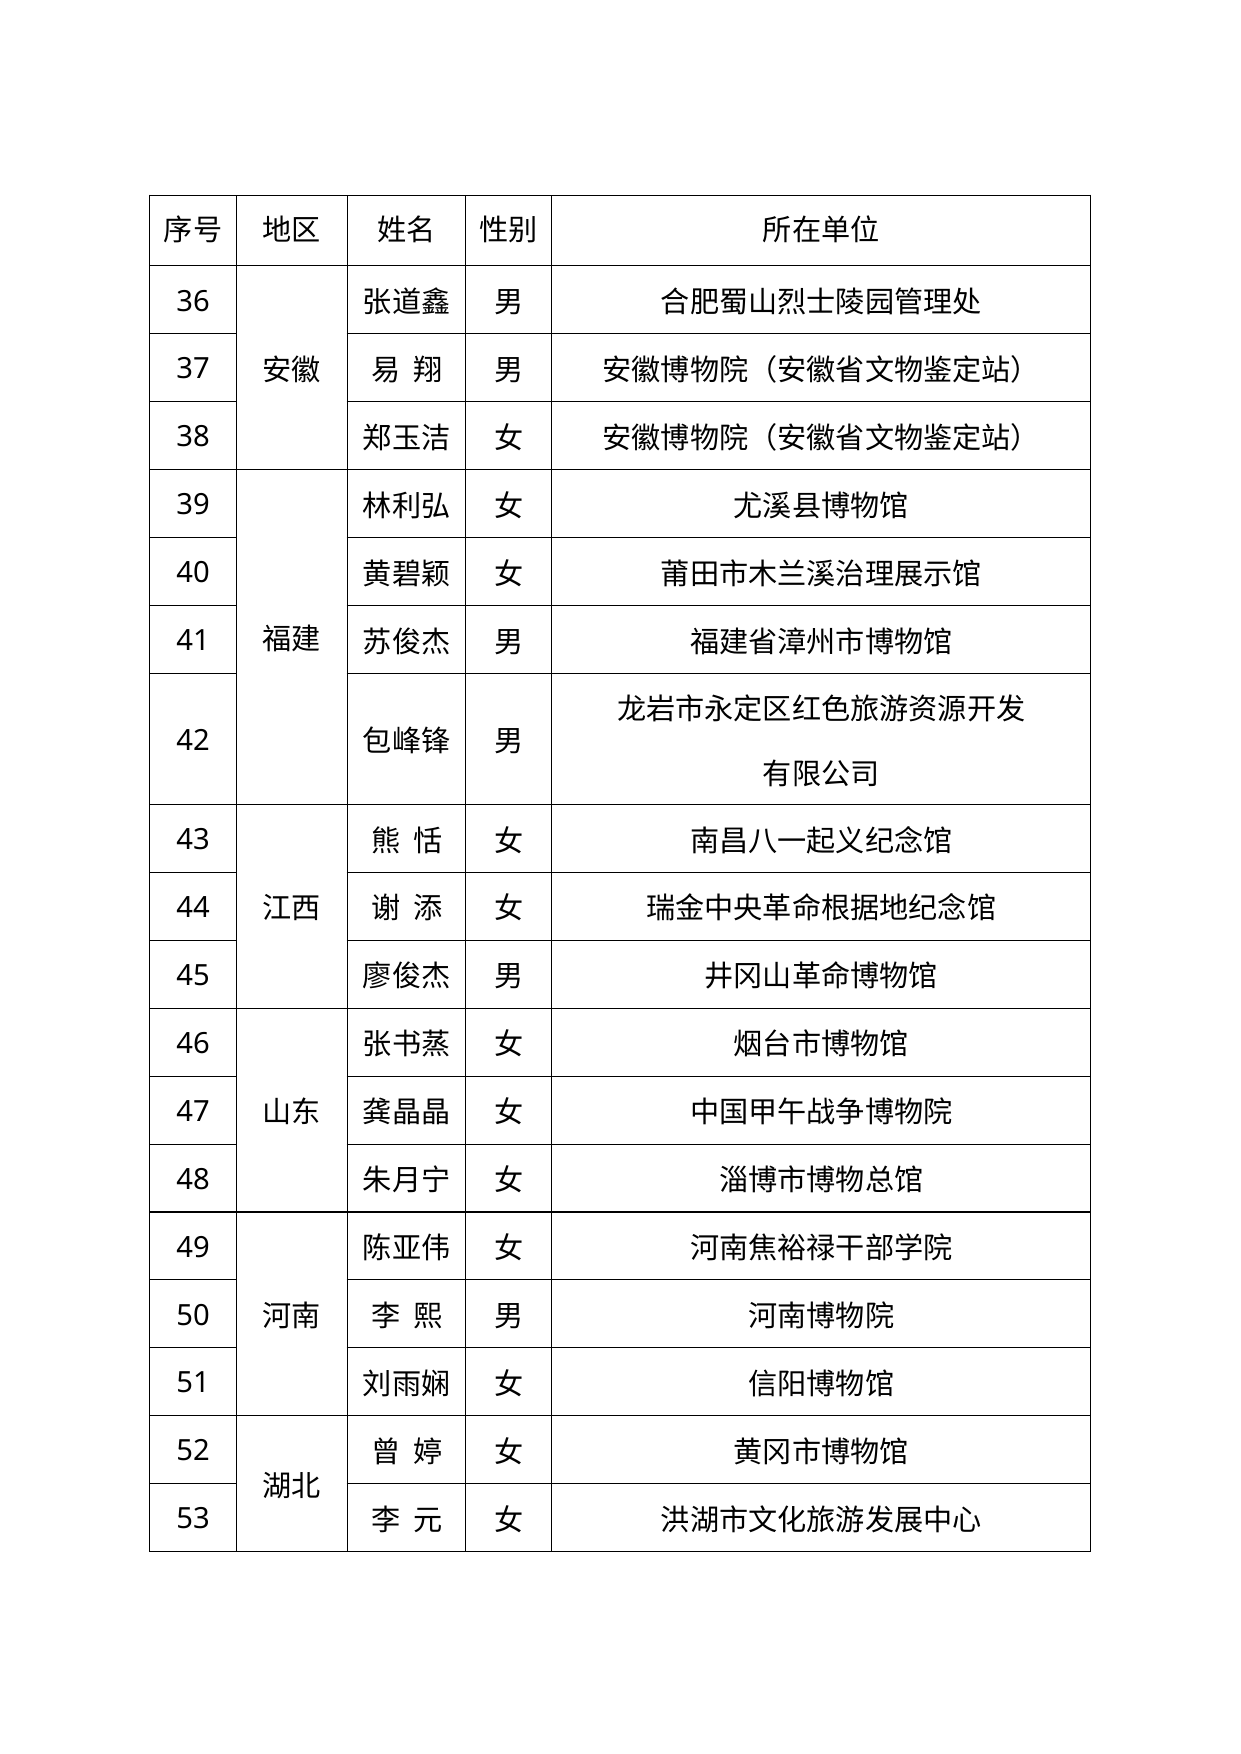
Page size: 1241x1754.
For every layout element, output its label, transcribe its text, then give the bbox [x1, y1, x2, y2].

table_cell 女 [466, 538, 551, 605]
table_header 序号 [150, 196, 236, 265]
table_cell 女 [466, 1009, 551, 1076]
table_cell 福建省漳州市博物馆 [552, 606, 1090, 673]
table_cell 50 [150, 1280, 236, 1347]
table_cell 51 [150, 1348, 236, 1415]
table_cell 53 [150, 1484, 236, 1551]
table_cell 安徽博物院（安徽省文物鉴定站） [552, 402, 1090, 469]
table_cell 洪湖市文化旅游发展中心 [552, 1484, 1090, 1551]
table_cell 林利弘 [348, 470, 465, 537]
table_cell 廖俊杰 [348, 941, 465, 1008]
table_cell 40 [150, 538, 236, 605]
table_cell 39 [150, 470, 236, 537]
table_cell 36 [150, 266, 236, 333]
table_cell 烟台市博物馆 [552, 1009, 1090, 1076]
table_cell 49 [150, 1213, 236, 1279]
table_cell 48 [150, 1145, 236, 1211]
table_cell 南昌八一起义纪念馆 [552, 805, 1090, 872]
table_cell 易 翔 [348, 334, 465, 401]
table_cell 尤溪县博物馆 [552, 470, 1090, 537]
table_cell 52 [150, 1416, 236, 1483]
table_cell 男 [466, 266, 551, 333]
table_cell 44 [150, 873, 236, 940]
table_cell 福建 [237, 470, 347, 804]
table_cell 河南博物院 [552, 1280, 1090, 1347]
table_cell 合肥蜀山烈士陵园管理处 [552, 266, 1090, 333]
table_cell 谢 添 [348, 873, 465, 940]
table_header 姓名 [348, 196, 465, 265]
table_cell 37 [150, 334, 236, 401]
table_cell 张道鑫 [348, 266, 465, 333]
table_cell 女 [466, 402, 551, 469]
table_cell 男 [466, 606, 551, 673]
table_cell 女 [466, 470, 551, 537]
table_cell 龙岩市永定区红色旅游资源开发 有限公司 [552, 674, 1090, 804]
table_cell 龚晶晶 [348, 1077, 465, 1143]
table_cell 郑玉洁 [348, 402, 465, 469]
table_cell 男 [466, 674, 551, 804]
table_cell 莆田市木兰溪治理展示馆 [552, 538, 1090, 605]
table_cell 陈亚伟 [348, 1213, 465, 1279]
table_cell 女 [466, 1416, 551, 1483]
table_cell 井冈山革命博物馆 [552, 941, 1090, 1008]
table_cell 男 [466, 941, 551, 1008]
table_cell 46 [150, 1009, 236, 1076]
table_cell 李 熙 [348, 1280, 465, 1347]
table_cell 包峰锋 [348, 674, 465, 804]
table_cell 45 [150, 941, 236, 1008]
table_cell 黄碧颖 [348, 538, 465, 605]
table_cell 苏俊杰 [348, 606, 465, 673]
table_cell 女 [466, 873, 551, 940]
table_cell 38 [150, 402, 236, 469]
table_cell 江西 [237, 805, 347, 1008]
table_cell 男 [466, 1280, 551, 1347]
table_cell 41 [150, 606, 236, 673]
table_header 所在单位 [552, 196, 1090, 265]
table_cell 信阳博物馆 [552, 1348, 1090, 1415]
table_cell 女 [466, 1145, 551, 1211]
table_cell 刘雨娴 [348, 1348, 465, 1415]
table_cell 安徽博物院（安徽省文物鉴定站） [552, 334, 1090, 401]
table_header 地区 [237, 196, 347, 265]
table_cell 女 [466, 1077, 551, 1143]
table_cell 女 [466, 805, 551, 872]
table_cell 47 [150, 1077, 236, 1143]
table_cell 男 [466, 334, 551, 401]
table_cell 中国甲午战争博物院 [552, 1077, 1090, 1143]
table_cell 女 [466, 1484, 551, 1551]
table_cell 熊 恬 [348, 805, 465, 872]
table_cell 山东 [237, 1009, 347, 1211]
table_cell 淄博市博物总馆 [552, 1145, 1090, 1211]
table_cell 女 [466, 1348, 551, 1415]
table_cell 张书蒸 [348, 1009, 465, 1076]
table_cell 黄冈市博物馆 [552, 1416, 1090, 1483]
table_cell 李 元 小 川 [348, 1484, 465, 1551]
table_header 性别 [466, 196, 551, 265]
table_cell 42 [150, 674, 236, 804]
table_cell 朱月宁 [348, 1145, 465, 1211]
table_cell 曾 婷 [348, 1416, 465, 1483]
table_cell 河南焦裕禄干部学院 [552, 1213, 1090, 1279]
table_cell 安徽 [237, 266, 347, 469]
table_cell 43 [150, 805, 236, 872]
table_cell 湖北 [237, 1416, 347, 1551]
table_cell 河南 [237, 1213, 347, 1415]
table_cell 瑞金中央革命根据地纪念馆 [552, 873, 1090, 940]
table_cell 女 [466, 1213, 551, 1279]
